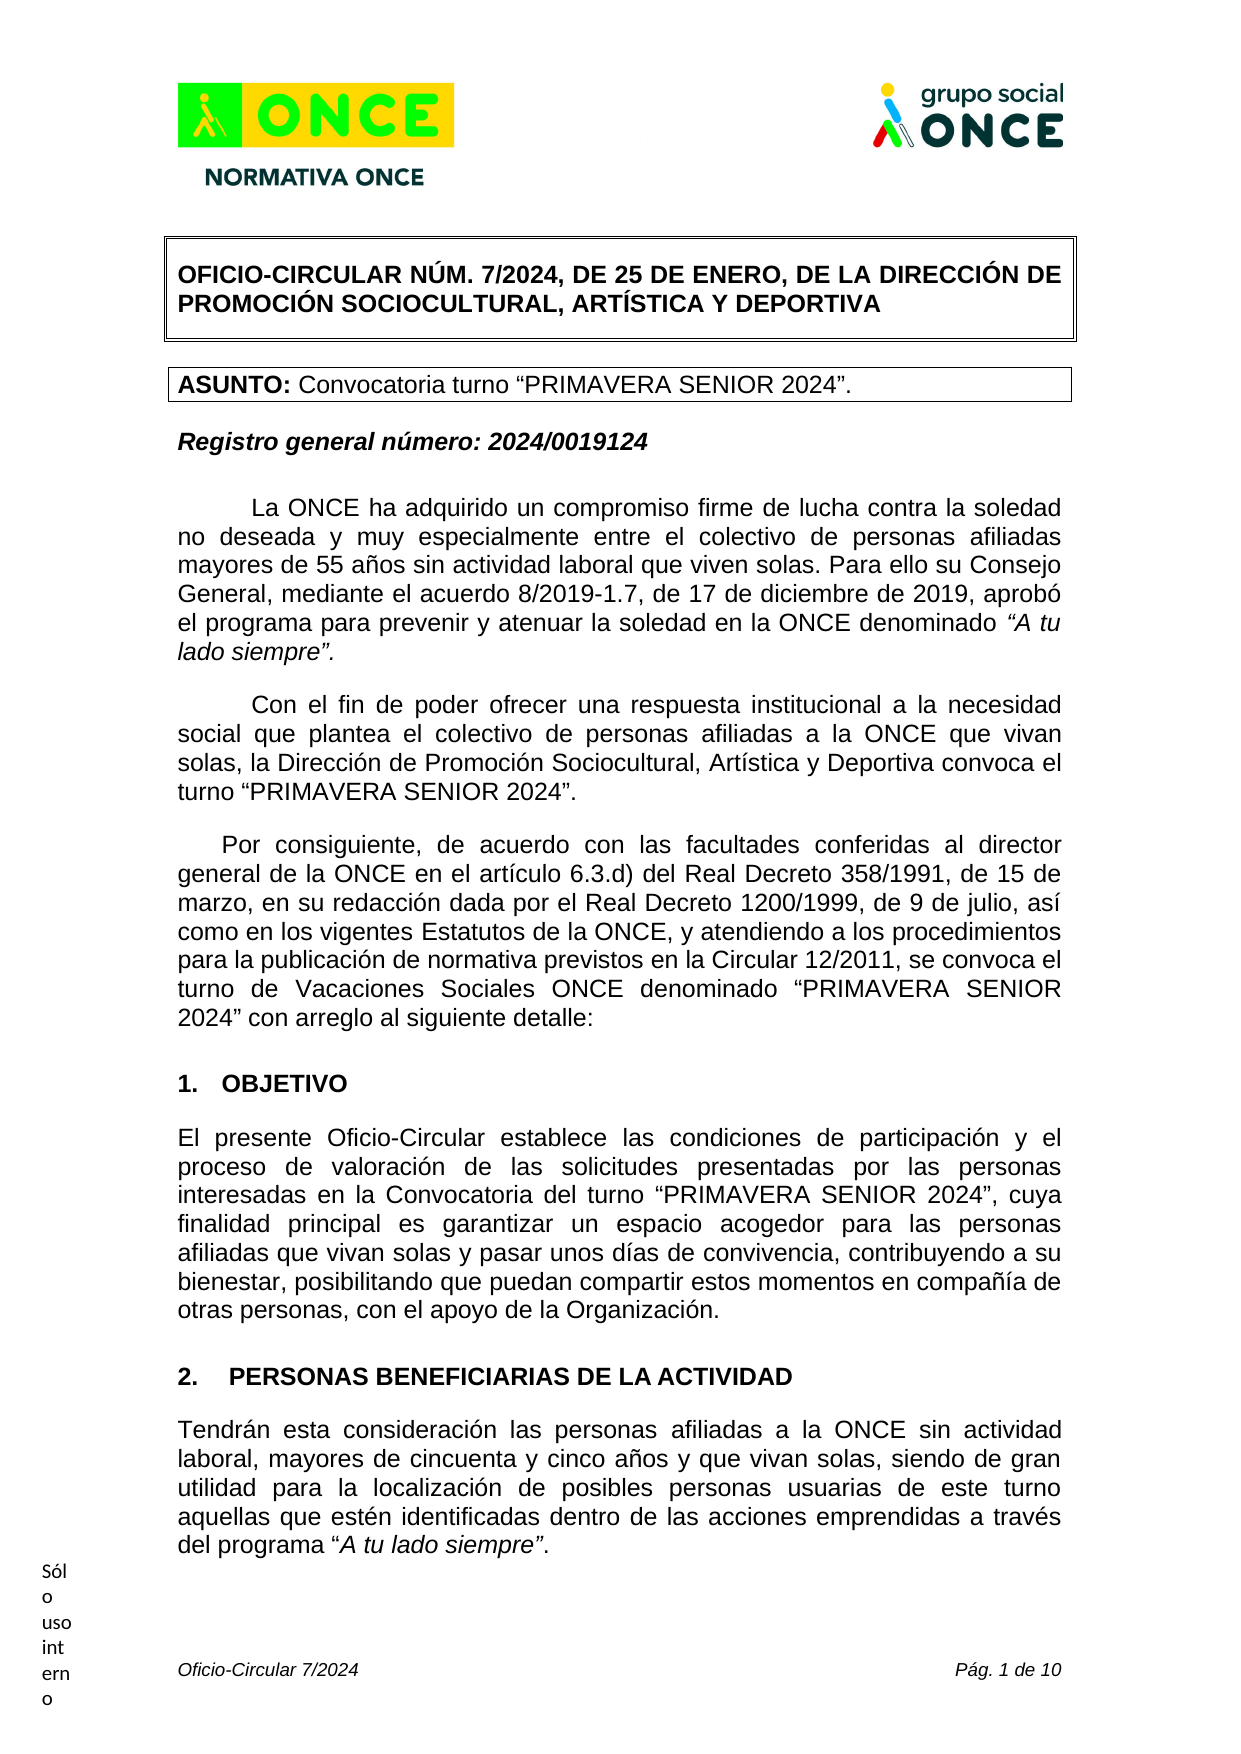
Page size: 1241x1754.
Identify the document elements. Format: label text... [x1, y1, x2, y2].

text OFICIO-CIRCULAR NÚM. 7/2024, DE 25 DE ENERO, DE LA DIRECCIÓN DE PROMOCIÓN SOCIOCULTURAL, ARTÍSTICA Y DEPORTIVA [167, 239, 1073, 338]
text Con el fin de poder ofrecer una respuesta institucional a la necesidad social que plantea el colectivo de personas afiliadas a la ONCE que vivan solas, la Dirección de Promoción Sociocultural, Artística y Deportiva convoca el turno “PRIMAVERA SENIOR 2024”. [177, 690, 1063, 805]
text Por consiguiente, de acuerdo con las facultades conferidas al director general de la ONCE en el artículo 6.3.d) del Real Decreto 358/1991, de 15 de marzo, en su redacción dada por el Real Decreto 1200/1999, de 9 de julio, así como en los vigentes Estatutos de la ONCE, y atendiendo a los procedimientos para la publicación de normativa previstos en la Circular 12/2011, se convoca el turno de Vacaciones Sociales ONCE denominado “PRIMAVERA SENIOR 2024” con arreglo al siguiente detalle: [177, 830, 1063, 1032]
text Tendrán esta consideración las personas afiliadas a la ONCE sin actividad laboral, mayores de cincuenta y cinco años y que vivan solas, siendo de gran utilidad para la localización de posibles personas usuarias de este turno aquellas que estén identificadas dentro de las acciones emprendidas a través del programa “A tu lado siempre”. [177, 1415, 1063, 1559]
text ASUNTO: Convocatoria turno “PRIMAVERA SENIOR 2024”. [169, 368, 1071, 401]
text El presente Oficio-Circular establece las condiciones de participación y el proceso de valoración de las solicitudes presentadas por las personas interesadas en la Convocatoria del turno “PRIMAVERA SENIOR 2024”, cuya finalidad principal es garantizar un espacio acogedor para las personas afiliadas que vivan solas y pasar unos días de convivencia, contribuyendo a su bienestar, posibilitando que puedan compartir estos momentos en compañía de otras personas, con el apoyo de la Organización. [177, 1123, 1063, 1324]
text La ONCE ha adquirido un compromiso firme de lucha contra la soledad no deseada y muy especialmente entre el colectivo de personas afiliadas mayores de 55 años sin actividad laboral que viven solas. Para ello su Consejo General, mediante el acuerdo 8/2019-1.7, de 17 de diciembre de 2019, aprobó el programa para prevenir y atenuar la soledad en la ONCE denominado “A tu lado siempre”. [177, 493, 1063, 665]
list PERSONAS BENEFICIARIAS DE LA ACTIVIDAD [177, 1362, 1063, 1390]
list OBJETIVO [177, 1069, 1063, 1098]
text Registro general número: 2024/0019124 [177, 427, 1063, 455]
picture [177, 73, 1063, 207]
